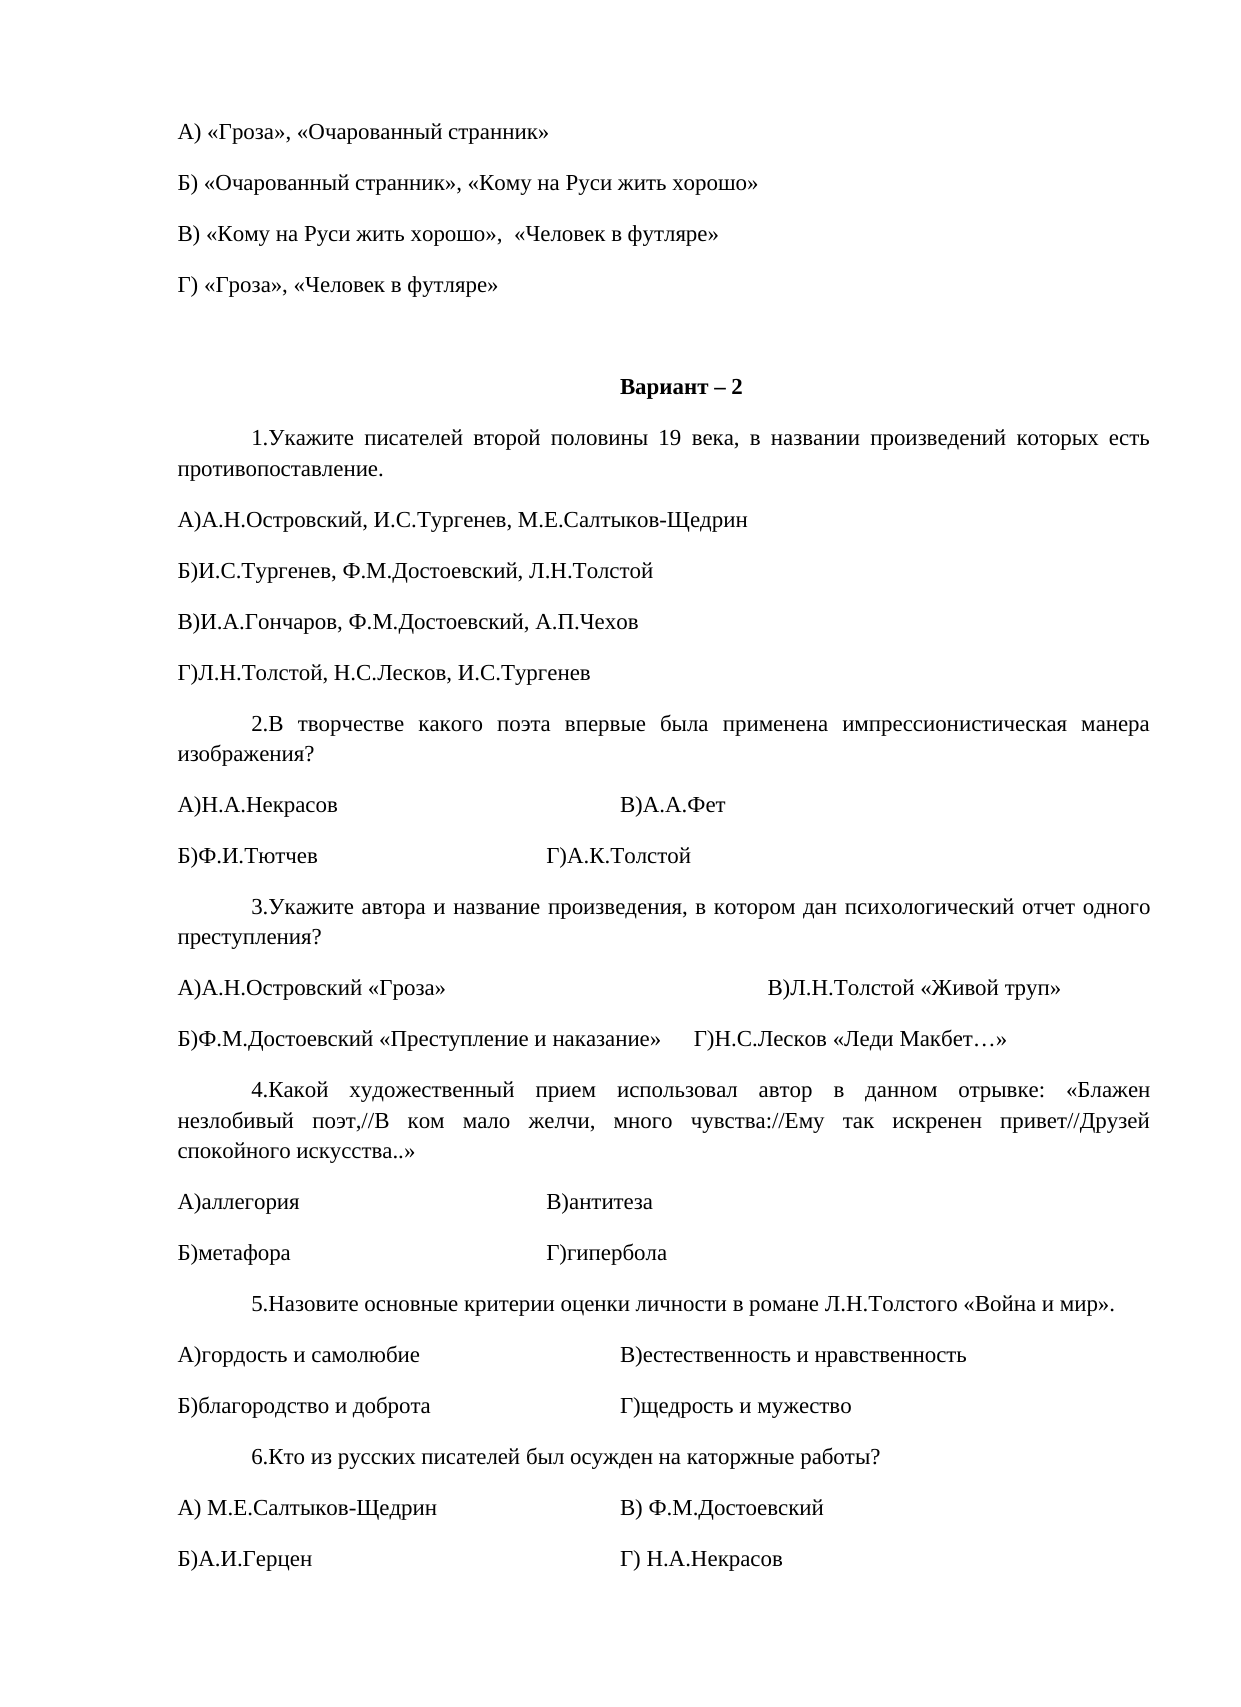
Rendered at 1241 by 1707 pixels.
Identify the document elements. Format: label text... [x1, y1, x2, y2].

text Б)благородство и доброта Г)щедрость и мужество [177, 1392, 1152, 1418]
text А) «Гроза», «Очарованный странник» [177, 118, 1152, 144]
text В) «Кому на Руси жить хорошо», «Человек в футляре» [177, 220, 1152, 247]
text Г)Л.Н.Толстой, Н.С.Лесков, И.С.Тургенев [177, 659, 1152, 685]
text А)А.Н.Островский «Гроза» В)Л.Н.Толстой «Живой труп» [177, 974, 1152, 1001]
text А) М.Е.Салтыков-Щедрин В) Ф.М.Достоевский [177, 1494, 1152, 1521]
text Б)метафора Г)гипербола [177, 1239, 1152, 1265]
text Б)И.С.Тургенев, Ф.М.Достоевский, Л.Н.Толстой [177, 557, 1152, 583]
text А)Н.А.Некрасов В)А.А.Фет [177, 791, 1152, 817]
text 5.Назовите основные критерии оценки личности в романе Л.Н.Толстого «Война и мир». [177, 1290, 1152, 1316]
text 2.В творчестве какого поэта впервые была применена импрессионистическая манера изображения? [177, 710, 1152, 766]
text Б) «Очарованный странник», «Кому на Руси жить хорошо» [177, 169, 1152, 196]
text Вариант – 2 [177, 373, 1152, 400]
text 6.Кто из русских писателей был осужден на каторжные работы? [177, 1443, 1152, 1469]
text А)аллегория В)антитеза [177, 1188, 1152, 1214]
text А)А.Н.Островский, И.С.Тургенев, М.Е.Салтыков-Щедрин [177, 506, 1152, 532]
text В)И.А.Гончаров, Ф.М.Достоевский, А.П.Чехов [177, 608, 1152, 634]
text А)гордость и самолюбие В)естественность и нравственность [177, 1341, 1152, 1367]
text Г) «Гроза», «Человек в футляре» [177, 271, 1152, 298]
text 4.Какой художественный прием использовал автор в данном отрывке: «Блажен незлобивый поэт,//В ком мало желчи, много чувства://Ему так искренен привет//Друзей спокойного искусства..» [177, 1076, 1152, 1163]
text 1.Укажите писателей второй половины 19 века, в названии произведений которых есть противопоставление. [177, 424, 1152, 481]
text Б)Ф.И.Тютчев Г)А.К.Толстой [177, 842, 1152, 868]
text 3.Укажите автора и название произведения, в котором дан психологический отчет одного преступления? [177, 893, 1152, 950]
text Б)А.И.Герцен Г) Н.А.Некрасов [177, 1545, 1152, 1572]
text Б)Ф.М.Достоевский «Преступление и наказание» Г)Н.С.Лесков «Леди Макбет…» [177, 1025, 1152, 1052]
